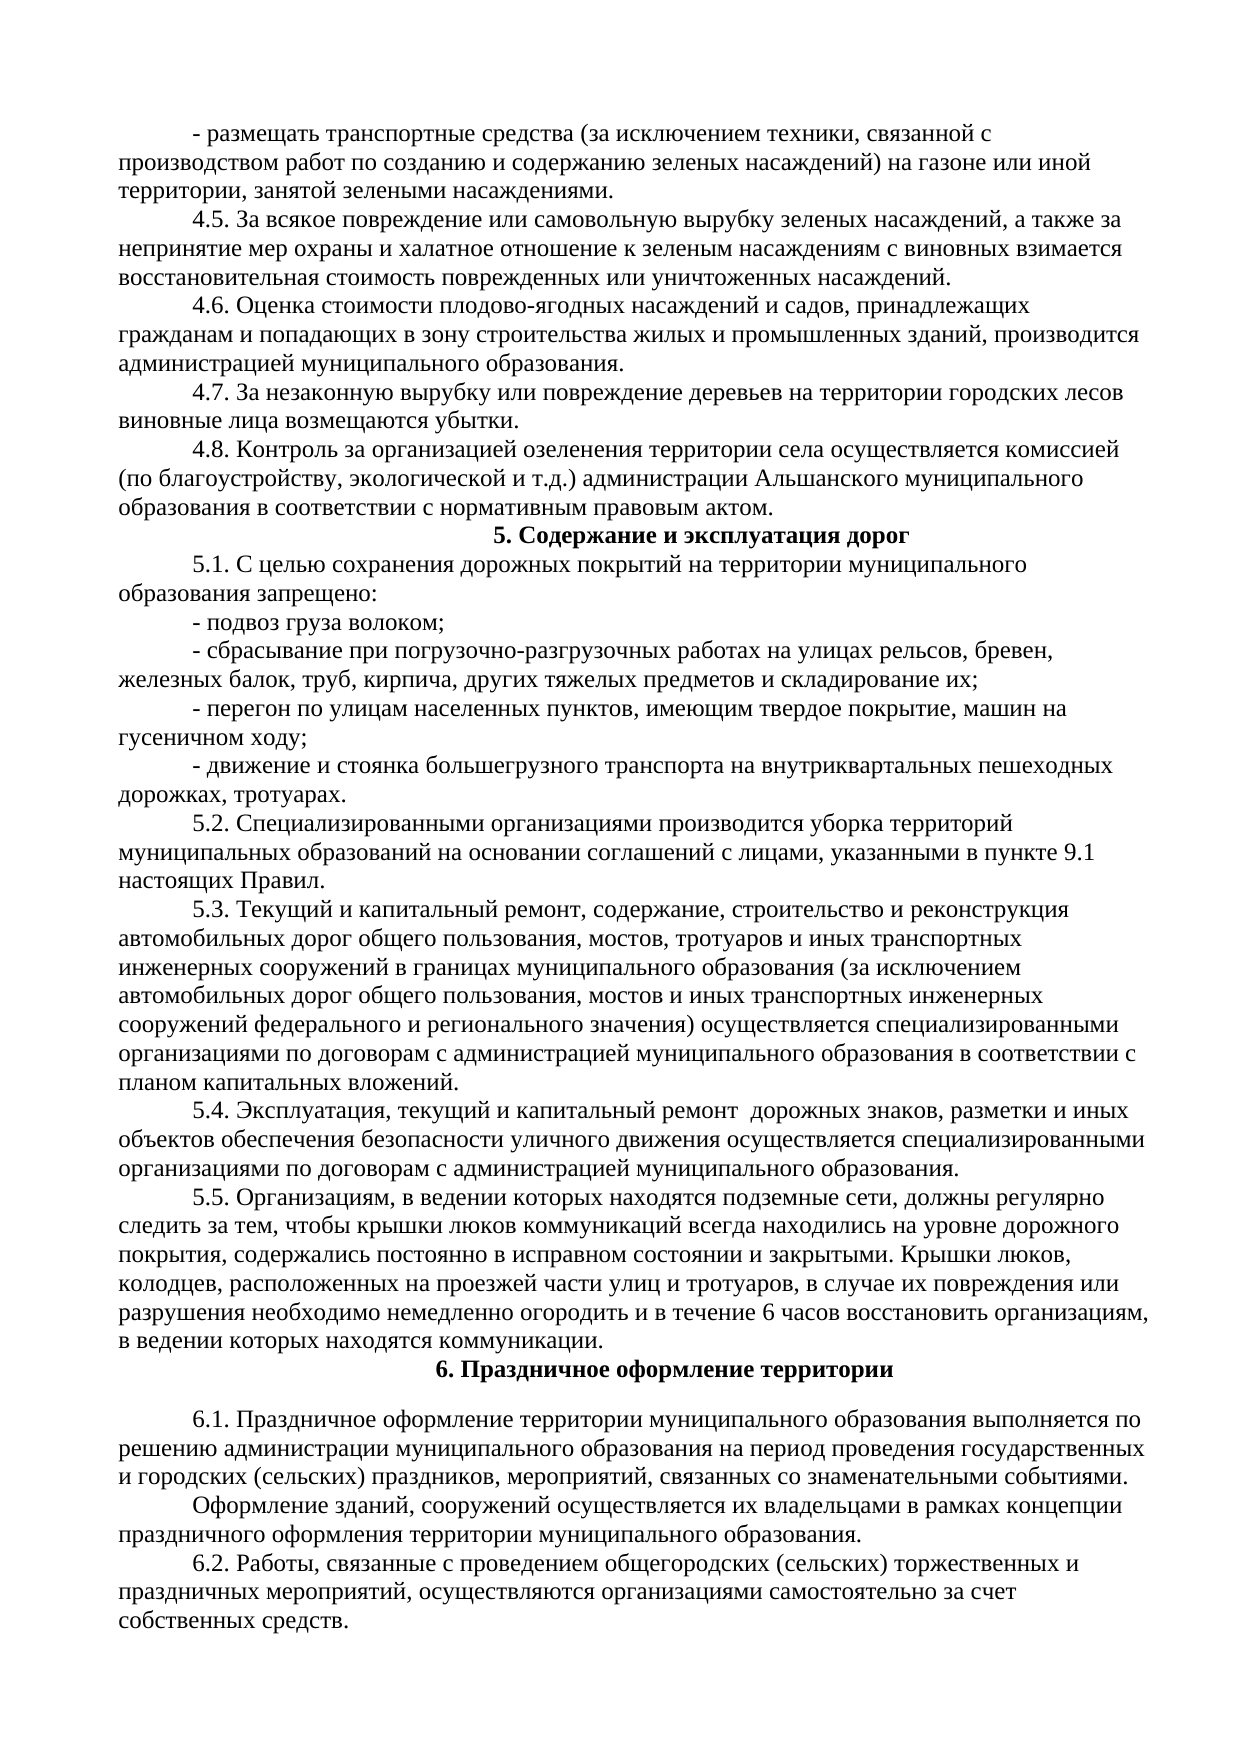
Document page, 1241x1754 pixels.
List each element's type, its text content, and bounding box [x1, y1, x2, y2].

text 6.2. Работы, связанные с проведением общегородских (сельских) торжественных и праздничных мероприятий, осуществляются организациями самостоятельно за счет собственных средств. [118, 1548, 1152, 1634]
text 5.3. Текущий и капитальный ремонт, содержание, строительство и реконструкция автомобильных дорог общего пользования, мостов, тротуаров и иных транспортных инженерных сооружений в границах муниципального образования (за исключением автомобильных дорог общего пользования, мостов и иных транспортных инженерных сооружений федерального и регионального значения) осуществляется специализированными организациями по договорам с администрацией муниципального образования в соответствии с планом капитальных вложений. [118, 894, 1152, 1096]
text 5. Содержание и эксплуатация дорог [177, 521, 1152, 549]
text - размещать транспортные средства (за исключением техники, связанной с производством работ по созданию и содержанию зеленых насаждений) на газоне или иной территории, занятой зелеными насаждениями. [118, 118, 1152, 204]
text 4.5. За всякое повреждение или самовольную вырубку зеленых насаждений, а также за непринятие мер охраны и халатное отношение к зеленым насаждениям с виновных взимается восстановительная стоимость поврежденных или уничтоженных насаждений. [118, 204, 1152, 291]
text 6. Праздничное оформление территории [177, 1354, 1152, 1383]
text 5.1. С целью сохранения дорожных покрытий на территории муниципального образования запрещено: [118, 549, 1152, 607]
text 5.4. Эксплуатация, текущий и капитальный ремонт дорожных знаков, разметки и иных объектов обеспечения безопасности уличного движения осуществляется специализированными организациями по договорам с администрацией муниципального образования. [118, 1096, 1152, 1182]
text - сбрасывание при погрузочно-разгрузочных работах на улицах рельсов, бревен, железных балок, труб, кирпича, других тяжелых предметов и складирование их; [118, 636, 1152, 693]
text 4.6. Оценка стоимости плодово-ягодных насаждений и садов, принадлежащих гражданам и попадающих в зону строительства жилых и промышленных зданий, производится администрацией муниципального образования. [118, 291, 1152, 377]
text 6.1. Праздничное оформление территории муниципального образования выполняется по решению администрации муниципального образования на период проведения государственных и городских (сельских) праздников, мероприятий, связанных со знаменательными событиями. [118, 1404, 1152, 1490]
text 4.7. За незаконную вырубку или повреждение деревьев на территории городских лесов виновные лица возмещаются убытки. [118, 377, 1152, 434]
text 5.2. Специализированными организациями производится уборка территорий муниципальных образований на основании соглашений с лицами, указанными в пункте 9.1 настоящих Правил. [118, 808, 1152, 894]
text Оформление зданий, сооружений осуществляется их владельцами в рамках концепции праздничного оформления территории муниципального образования. [118, 1490, 1152, 1548]
text - подвоз груза волоком; [118, 607, 1152, 636]
text - перегон по улицам населенных пунктов, имеющим твердое покрытие, машин на гусеничном ходу; [118, 693, 1152, 751]
text 5.5. Организациям, в ведении которых находятся подземные сети, должны регулярно следить за тем, чтобы крышки люков коммуникаций всегда находились на уровне дорожного покрытия, содержались постоянно в исправном состоянии и закрытыми. Крышки люков, колодцев, расположенных на проезжей части улиц и тротуаров, в случае их повреждения или разрушения необходимо немедленно огородить и в течение 6 часов восстановить организациям, в ведении которых находятся коммуникации. [118, 1182, 1152, 1354]
text 4.8. Контроль за организацией озеленения территории села осуществляется комиссией (по благоустройству, экологической и т.д.) администрации Альшанского муниципального образования в соответствии с нормативным правовым актом. [118, 434, 1152, 521]
text - движение и стоянка большегрузного транспорта на внутриквартальных пешеходных дорожках, тротуарах. [118, 751, 1152, 808]
